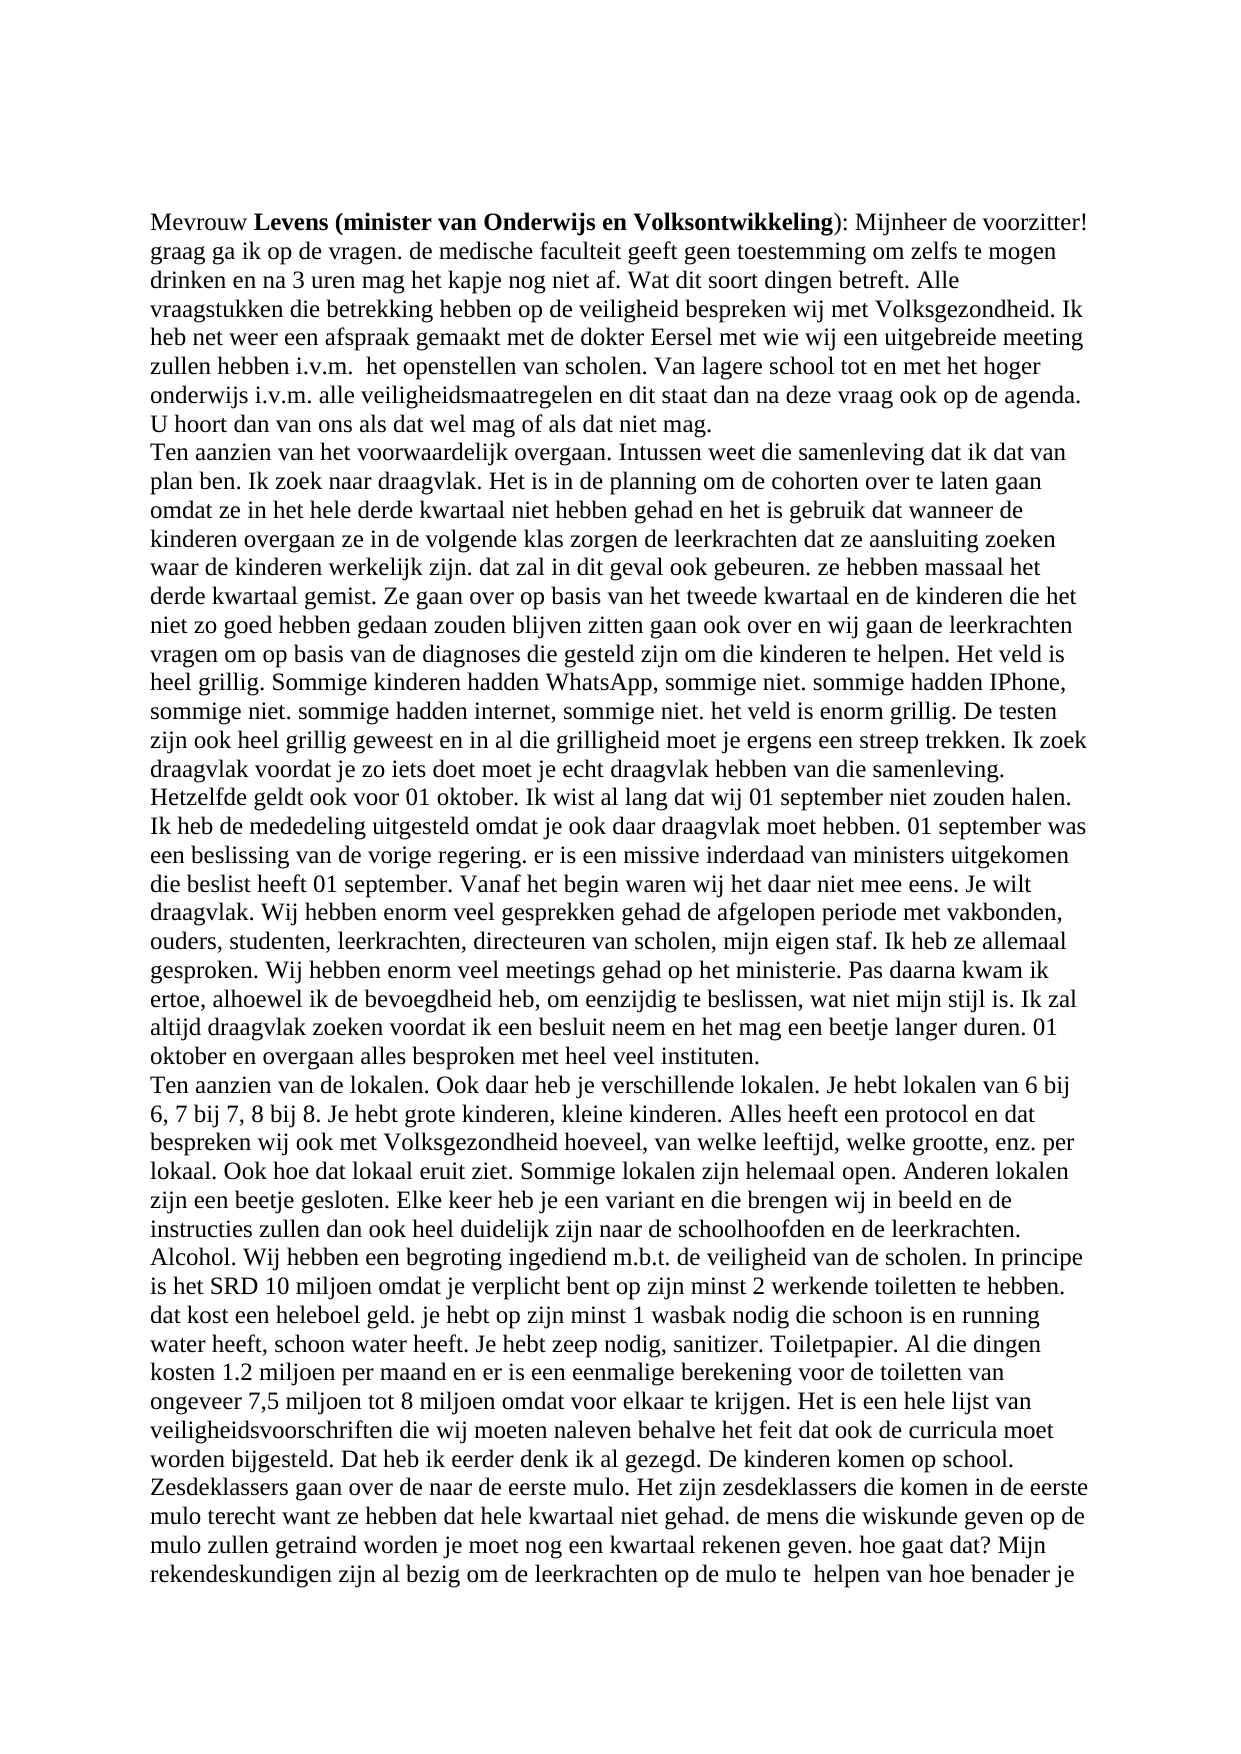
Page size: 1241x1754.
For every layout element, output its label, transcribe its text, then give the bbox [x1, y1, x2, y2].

text Mevrouw Levens (minister van Onderwijs en Volksontwikkeling): Mijnheer de voorzitter! graag ga ik op de vragen. de medische faculteit geeft geen toestemming om zelfs te mogen drinken en na 3 uren mag het kapje nog niet af. Wat dit soort dingen betreft. Alle vraagstukken die betrekking hebben op de veiligheid bespreken wij met Volksgezondheid. Ik heb net weer een afspraak gemaakt met de dokter Eersel met wie wij een uitgebreide meeting zullen hebben i.v.m. het openstellen van scholen. Van lagere school tot en met het hoger onderwijs i.v.m. alle veiligheidsmaatregelen en dit staat dan na deze vraag ook op de agenda. U hoort dan van ons als dat wel mag of als dat niet mag. [150, 207, 1090, 437]
text Ten aanzien van de lokalen. Ook daar heb je verschillende lokalen. Je hebt lokalen van 6 bij 6, 7 bij 7, 8 bij 8. Je hebt grote kinderen, kleine kinderen. Alles heeft een protocol en dat bespreken wij ook met Volksgezondheid hoeveel, van welke leeftijd, welke grootte, enz. per lokaal. Ook hoe dat lokaal eruit ziet. Sommige lokalen zijn helemaal open. Anderen lokalen zijn een beetje gesloten. Elke keer heb je een variant en die brengen wij in beeld en de instructies zullen dan ook heel duidelijk zijn naar de schoolhoofden en de leerkrachten. [150, 1070, 1090, 1242]
text Ten aanzien van het voorwaardelijk overgaan. Intussen weet die samenleving dat ik dat van plan ben. Ik zoek naar draagvlak. Het is in de planning om de cohorten over te laten gaan omdat ze in het hele derde kwartaal niet hebben gehad en het is gebruik dat wanneer de kinderen overgaan ze in de volgende klas zorgen de leerkrachten dat ze aansluiting zoeken waar de kinderen werkelijk zijn. dat zal in dit geval ook gebeuren. ze hebben massaal het derde kwartaal gemist. Ze gaan over op basis van het tweede kwartaal en de kinderen die het niet zo goed hebben gedaan zouden blijven zitten gaan ook over en wij gaan de leerkrachten vragen om op basis van de diagnoses die gesteld zijn om die kinderen te helpen. Het veld is heel grillig. Sommige kinderen hadden WhatsApp, sommige niet. sommige hadden IPhone, sommige niet. sommige hadden internet, sommige niet. het veld is enorm grillig. De testen zijn ook heel grillig geweest en in al die grilligheid moet je ergens een streep trekken. Ik zoek draagvlak voordat je zo iets doet moet je echt draagvlak hebben van die samenleving. Hetzelfde geldt ook voor 01 oktober. Ik wist al lang dat wij 01 september niet zouden halen. Ik heb de mededeling uitgesteld omdat je ook daar draagvlak moet hebben. 01 september was een beslissing van de vorige regering. er is een missive inderdaad van ministers uitgekomen die beslist heeft 01 september. Vanaf het begin waren wij het daar niet mee eens. Je wilt draagvlak. Wij hebben enorm veel gesprekken gehad de afgelopen periode met vakbonden, ouders, studenten, leerkrachten, directeuren van scholen, mijn eigen staf. Ik heb ze allemaal gesproken. Wij hebben enorm veel meetings gehad op het ministerie. Pas daarna kwam ik ertoe, alhoewel ik de bevoegdheid heb, om eenzijdig te beslissen, wat niet mijn stijl is. Ik zal altijd draagvlak zoeken voordat ik een besluit neem en het mag een beetje langer duren. 01 oktober en overgaan alles besproken met heel veel instituten. [150, 437, 1090, 1070]
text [150, 1242, 1090, 1587]
